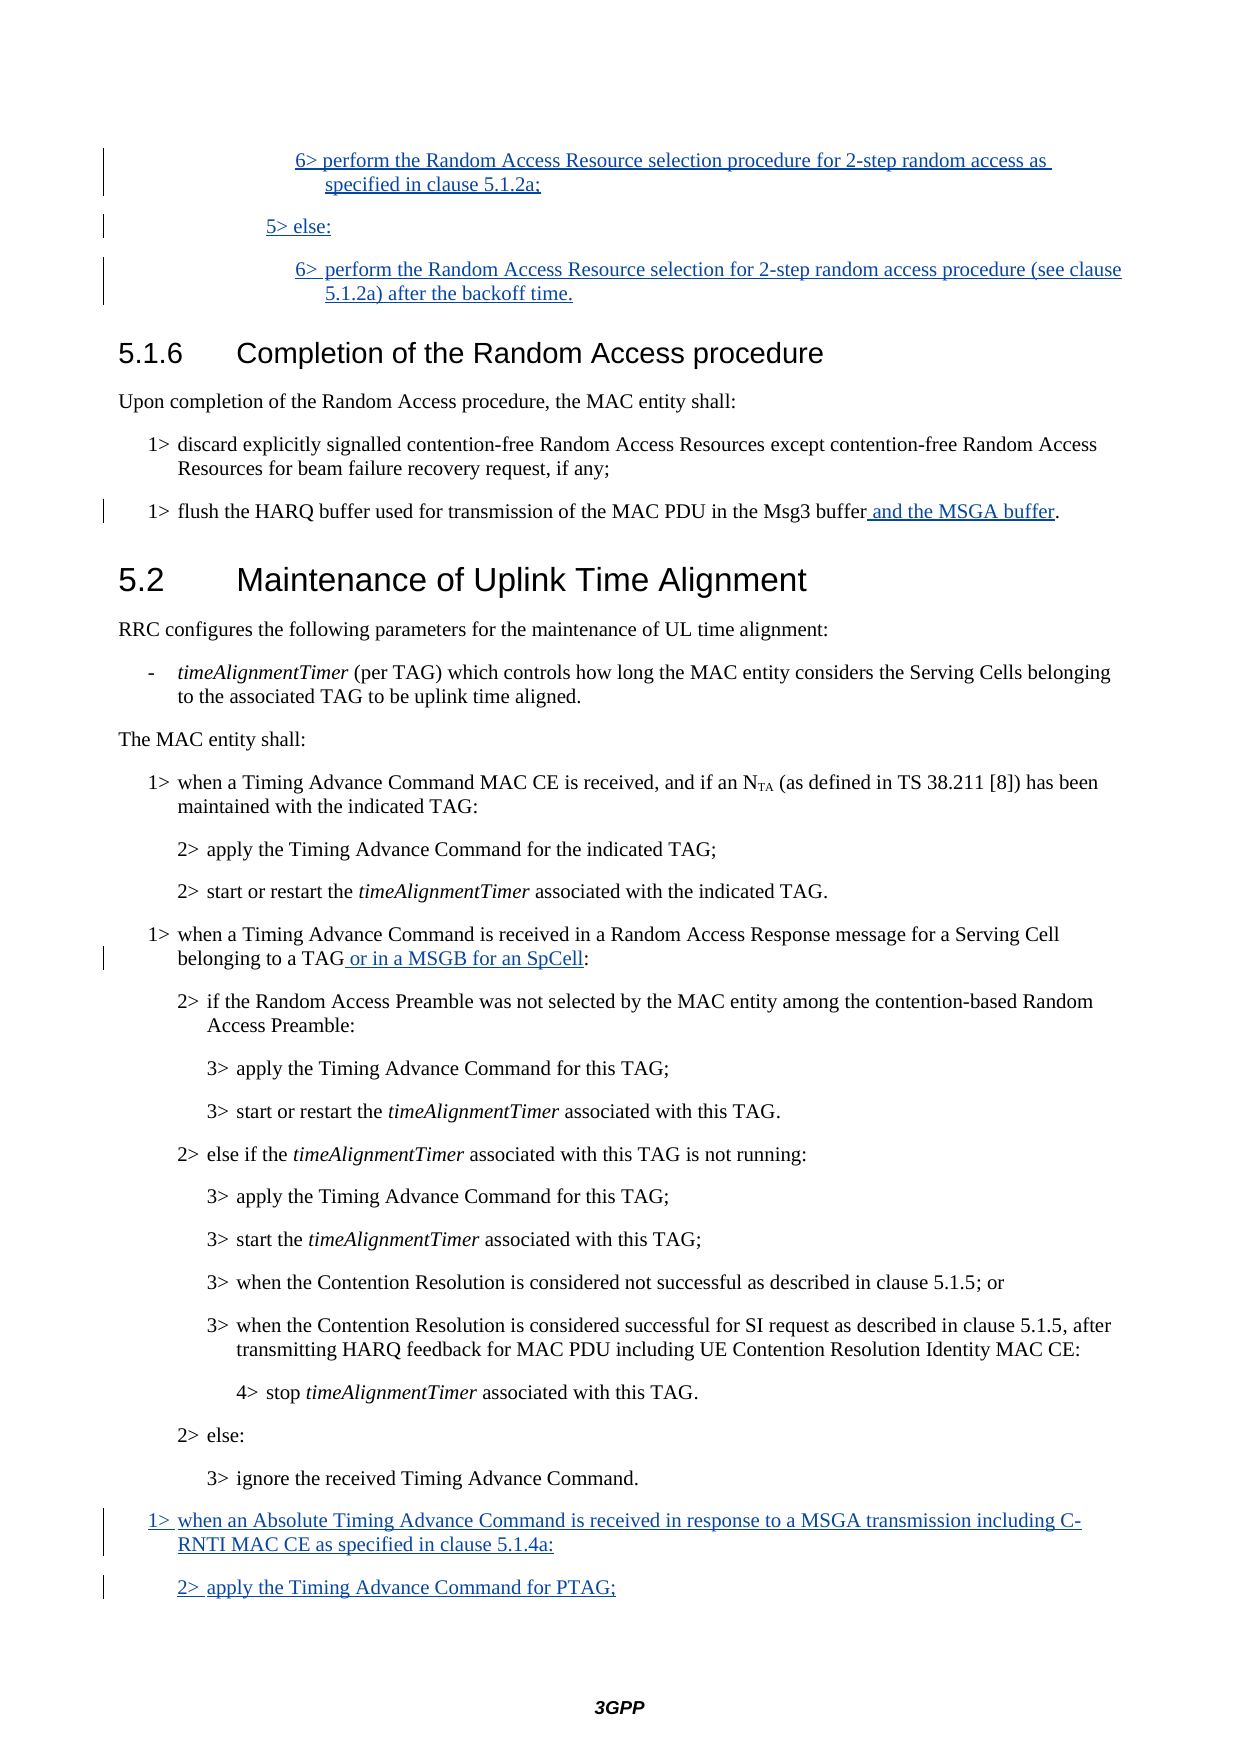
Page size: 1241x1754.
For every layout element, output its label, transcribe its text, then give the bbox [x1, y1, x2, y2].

text 3> ignore the received Timing Advance Command. [207, 1465, 1122, 1489]
text 2> apply the Timing Advance Command for the indicated TAG; [177, 837, 1122, 861]
text 1> flush the HARQ buffer used for transmission of the MAC PDU in the Msg3 buffer. [148, 498, 1122, 523]
subtitle 5.1.6 Completion of the Random Access procedure [118, 337, 1122, 370]
subtitle 5.2 Maintenance of Uplink Time Alignment [118, 560, 1122, 598]
text 4> stop timeAlignmentTimer associated with this TAG. [236, 1380, 1122, 1404]
text The MAC entity shall: [118, 727, 1122, 751]
text 1> discard explicitly signalled contention-free Random Access Resources except contention-free Random Access Resources for beam failure recovery request, if any; [148, 432, 1122, 480]
text 3> when the Contention Resolution is considered not successful as described in clause 5.1.5; or [207, 1270, 1122, 1294]
text 3> when the Contention Resolution is considered successful for SI request as described in clause 5.1.5, after transmitting HARQ feedback for MAC PDU including UE Contention Resolution Identity MAC CE: [207, 1313, 1122, 1361]
text 1> when a Timing Advance Command MAC CE is received, and if an NTA (as defined in TS 38.211 [8]) has been maintained with the indicated TAG: [148, 770, 1122, 818]
text 2> else if the timeAlignmentTimer associated with this TAG is not running: [177, 1142, 1122, 1166]
text - timeAlignmentTimer (per TAG) which controls how long the MAC entity considers the Serving Cells belonging to the associated TAG to be uplink time aligned. [148, 660, 1122, 708]
text 2> if the Random Access Preamble was not selected by the MAC entity among the contention-based Random Access Preamble: [177, 989, 1122, 1037]
text Upon completion of the Random Access procedure, the MAC entity shall: [118, 389, 1122, 413]
text 3> start or restart the timeAlignmentTimer associated with this TAG. [207, 1099, 1122, 1123]
text RRC configures the following parameters for the maintenance of UL time alignment: [118, 617, 1122, 641]
text 2> else: [177, 1423, 1122, 1447]
text 3> apply the Timing Advance Command for this TAG; [207, 1184, 1122, 1208]
text 1> when a Timing Advance Command is received in a Random Access Response message for a Serving Cell belonging to a TAG: [148, 922, 1122, 970]
text 3> start the timeAlignmentTimer associated with this TAG; [207, 1227, 1122, 1251]
text 3> apply the Timing Advance Command for this TAG; [207, 1056, 1122, 1080]
text 2> start or restart the timeAlignmentTimer associated with the indicated TAG. [177, 879, 1122, 903]
